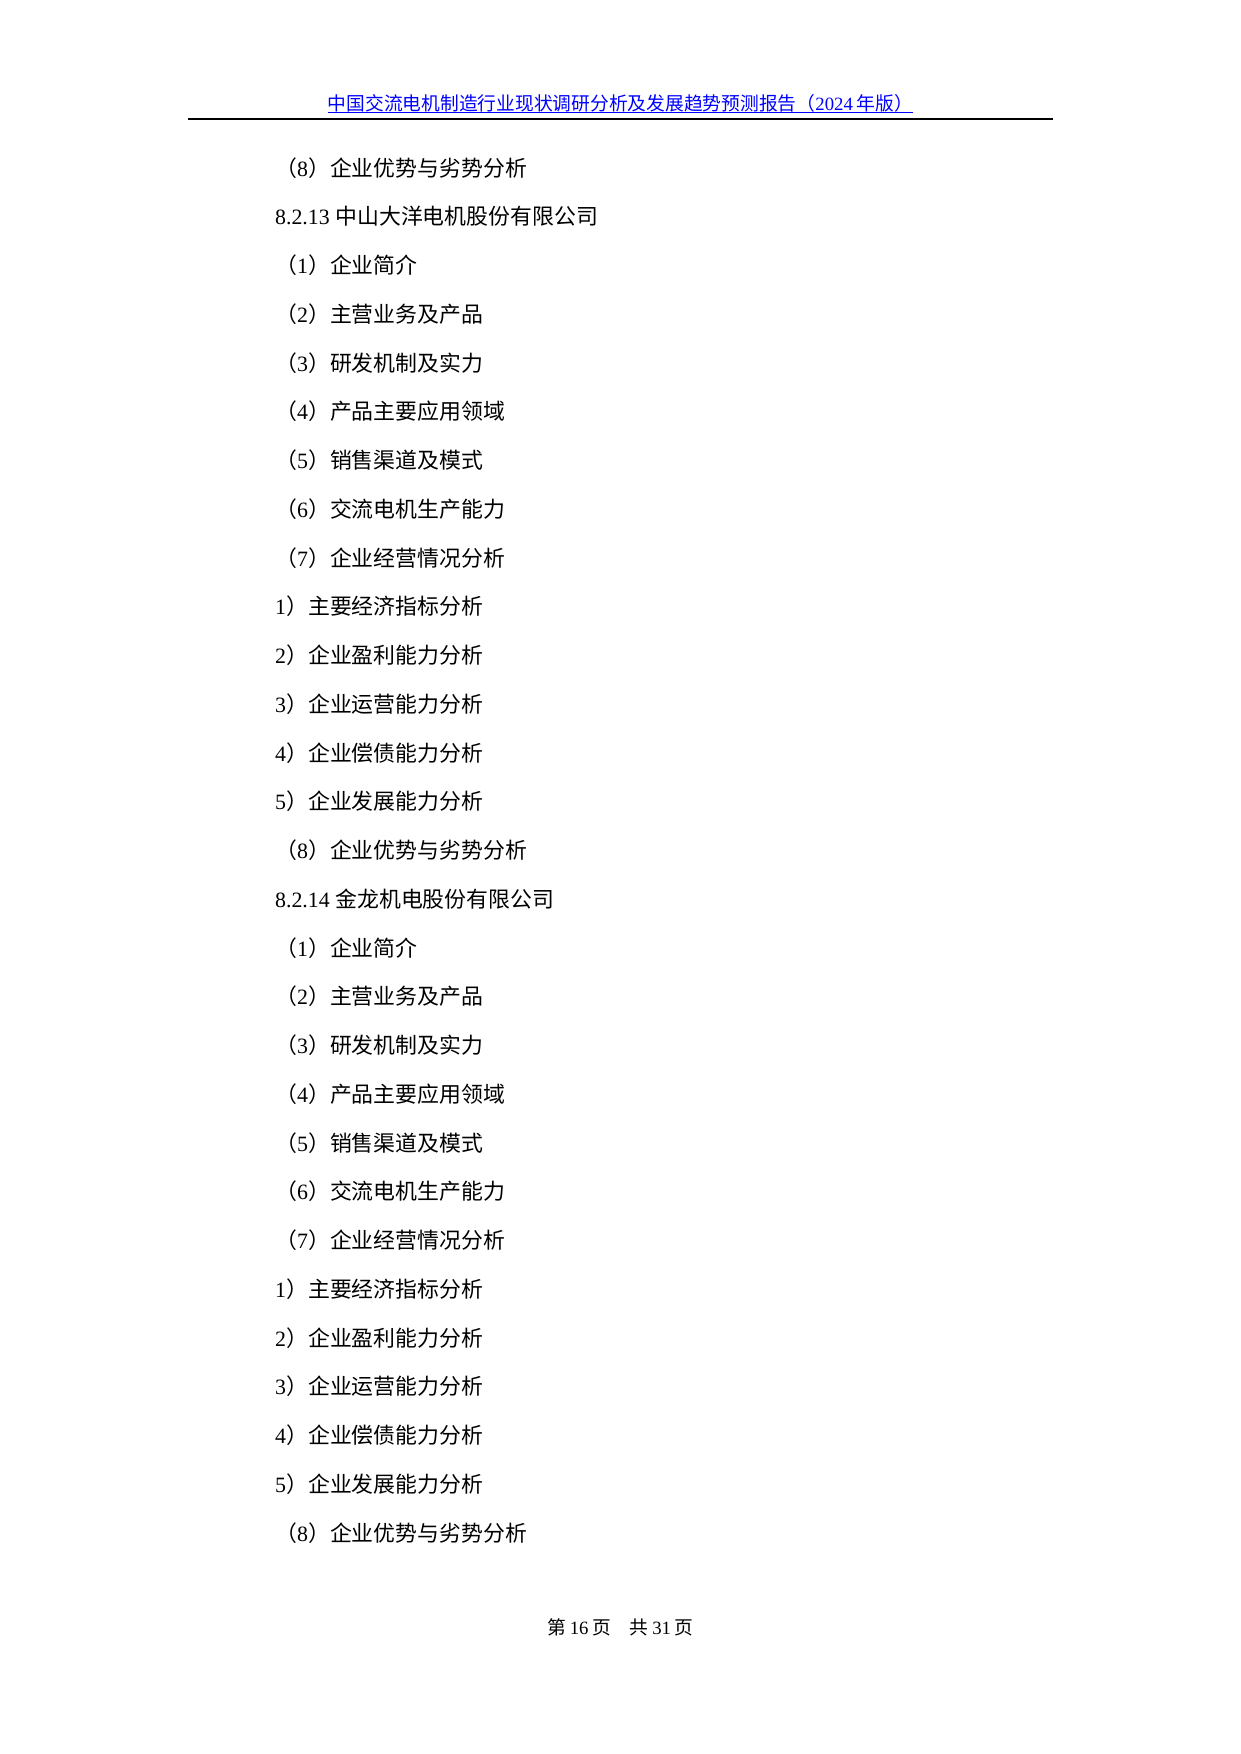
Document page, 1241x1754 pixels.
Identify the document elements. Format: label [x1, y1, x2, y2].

text [187, 150, 1053, 1548]
